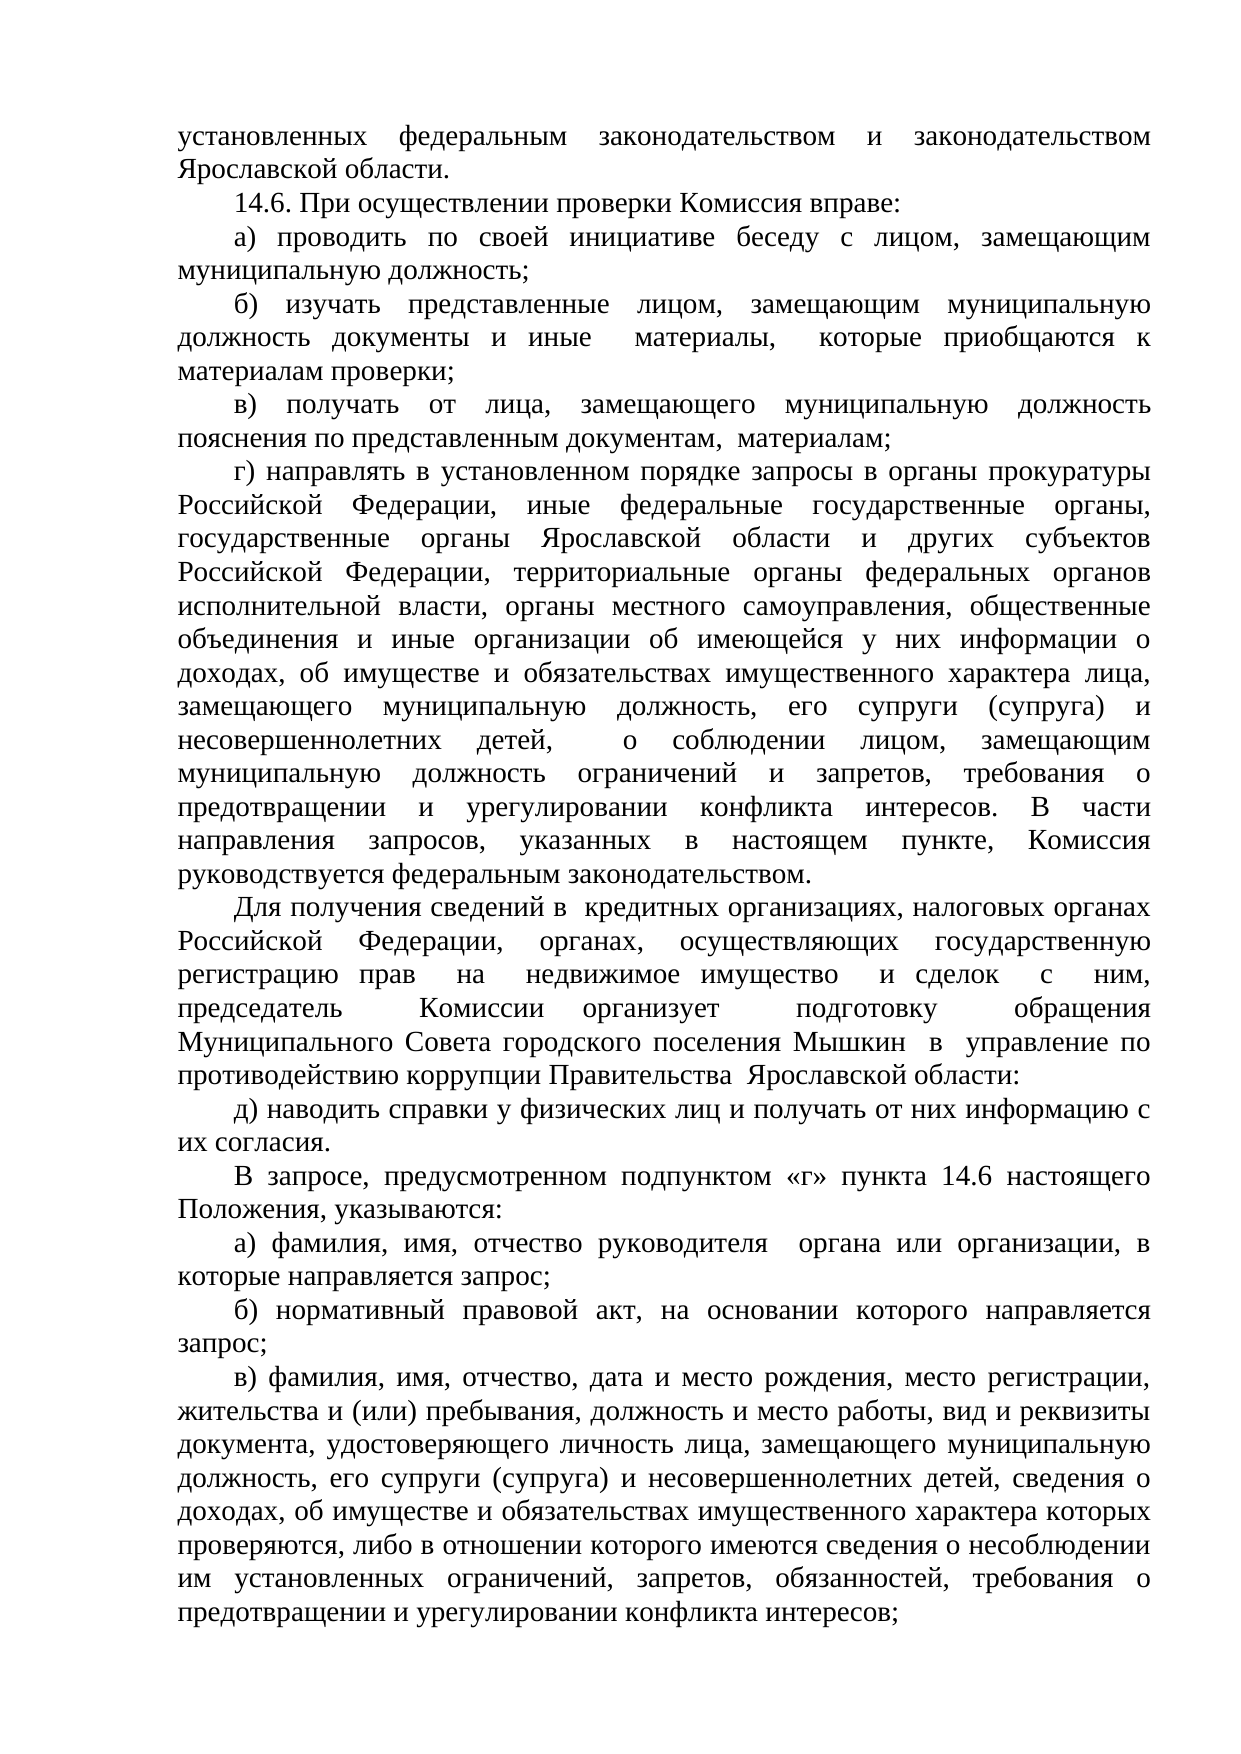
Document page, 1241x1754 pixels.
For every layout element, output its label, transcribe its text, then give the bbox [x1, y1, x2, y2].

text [177, 118, 1152, 185]
text б) нормативный правовой акт, на основании которого направляется запрос; [177, 1292, 1152, 1359]
text б) изучать представленные лицом, замещающим муниципальную должность документы и иные материалы, которые приобщаются к материалам проверки; [177, 286, 1152, 386]
text В запросе, предусмотренном подпунктом «г» пункта 14.6 настоящего Положения, указываются: [177, 1158, 1152, 1225]
text а) проводить по своей инициативе беседу с лицом, замещающим муниципальную должность; [177, 219, 1152, 286]
text д) наводить справки у физических лиц и получать от них информацию с их согласия. [177, 1091, 1152, 1158]
text Для получения сведений в кредитных организациях, налоговых органах Российской Федерации, органах, осуществляющих государственную регистрацию прав на недвижимое имущество и сделок с ним, председатель Комиссии организует подготовку обращения Муниципального Совета городского поселения Мышкин в управление по противодействию коррупции Правительства Ярославской области: [177, 889, 1152, 1091]
text г) направлять в установленном порядке запросы в органы прокуратуры Российской Федерации, иные федеральные государственные органы, государственные органы Ярославской области и других субъектов Российской Федерации, территориальные органы федеральных органов исполнительной власти, органы местного самоуправления, общественные объединения и иные организации об имеющейся у них информации о доходах, об имуществе и обязательствах имущественного характера лица, замещающего муниципальную должность, его супруги (супруга) и несовершеннолетних детей, о соблюдении лицом, замещающим муниципальную должность ограничений и запретов, требования о предотвращении и урегулировании конфликта интересов. В части направления запросов, указанных в настоящем пункте, Комиссия руководствуется федеральным законодательством. [177, 453, 1152, 889]
text в) фамилия, имя, отчество, дата и место рождения, место регистрации, жительства и (или) пребывания, должность и место работы, вид и реквизиты документа, удостоверяющего личность лица, замещающего муниципальную должность, его супруги (супруга) и несовершеннолетних детей, сведения о доходах, об имуществе и обязательствах имущественного характера которых проверяются, либо в отношении которого имеются сведения о несоблюдении им установленных ограничений, запретов, обязанностей, требования о предотвращении и урегулировании конфликта интересов; [177, 1359, 1152, 1627]
text в) получать от лица, замещающего муниципальную должность пояснения по представленным документам, материалам; [177, 386, 1152, 453]
text 14.6. При осуществлении проверки Комиссия вправе: [177, 185, 1152, 219]
text а) фамилия, имя, отчество руководителя органа или организации, в которые направляется запрос; [177, 1225, 1152, 1292]
